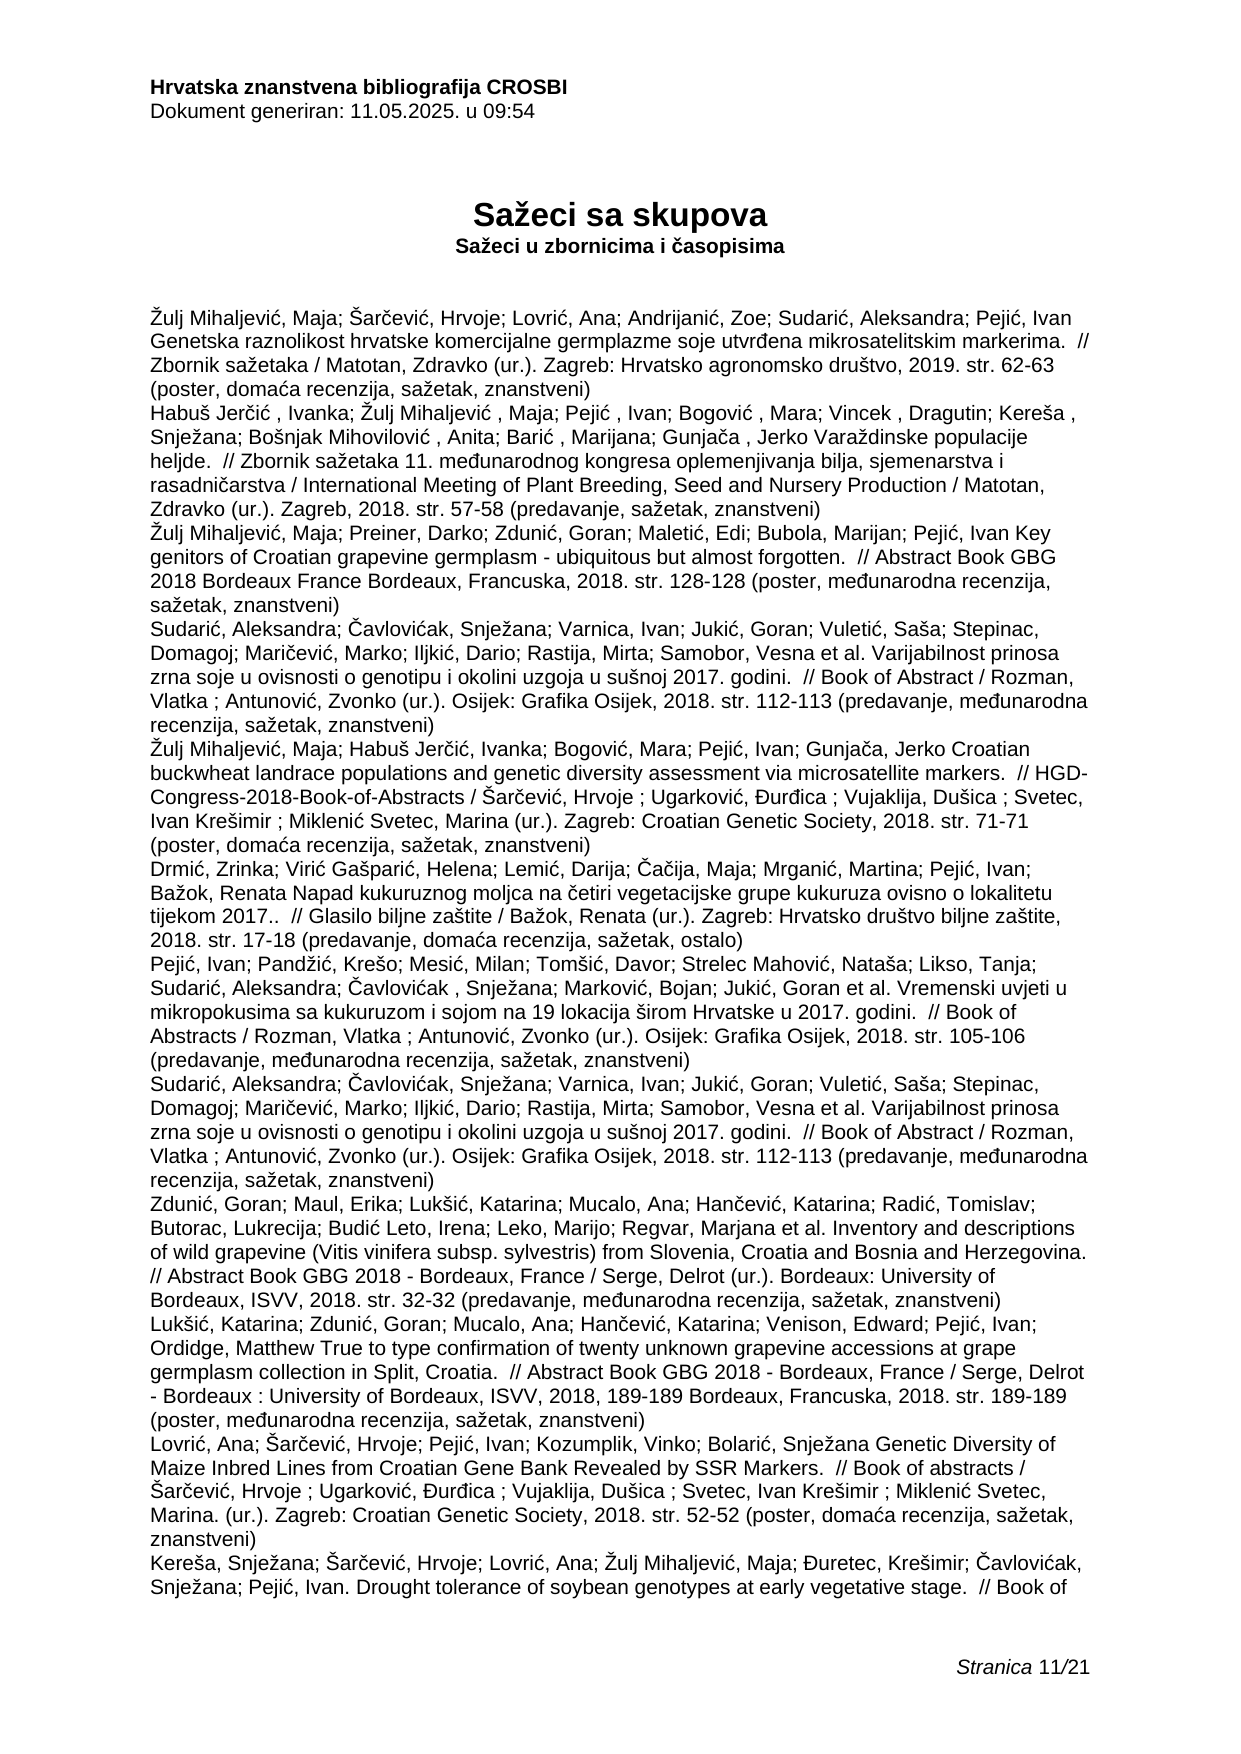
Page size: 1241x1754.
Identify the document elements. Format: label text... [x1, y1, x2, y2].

text Pejić, Ivan; Pandžić, Krešo; Mesić, Milan; Tomšić, Davor; Strelec Mahović, Nataša; Likso, Tanja; Sudarić, Aleksandra; Čavlovićak , Snježana; Marković, Bojan; Jukić, Goran et al. [150, 952, 1090, 1072]
text Sudarić, Aleksandra; Čavlovićak, Snježana; Varnica, Ivan; Jukić, Goran; Vuletić, Saša; Stepinac, Domagoj; Maričević, Marko; Iljkić, Dario; Rastija, Mirta; Samobor, Vesna et al. [150, 617, 1090, 737]
text Drmić, Zrinka; Virić Gašparić, Helena; Lemić, Darija; Čačija, Maja; Mrganić, Martina; Pejić, Ivan; Bažok, Renata [150, 856, 1090, 952]
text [150, 1551, 1090, 1599]
text Žulj Mihaljević, Maja; Preiner, Darko; Zdunić, Goran; Maletić, Edi; Bubola, Marijan; Pejić, Ivan [150, 521, 1090, 617]
text Žulj Mihaljević, Maja; Šarčević, Hrvoje; Lovrić, Ana; Andrijanić, Zoe; Sudarić, Aleksandra; Pejić, Ivan [150, 305, 1090, 401]
text Zdunić, Goran; Maul, Erika; Lukšić, Katarina; Mucalo, Ana; Hančević, Katarina; Radić, Tomislav; Butorac, Lukrecija; Budić Leto, Irena; Leko, Marijo; Regvar, Marjana et al. [150, 1192, 1090, 1312]
subtitle Sažeci u zbornicima i časopisima [150, 233, 1090, 257]
subtitle Sažeci sa skupova [150, 195, 1090, 233]
text Sudarić, Aleksandra; Čavlovićak, Snježana; Varnica, Ivan; Jukić, Goran; Vuletić, Saša; Stepinac, Domagoj; Maričević, Marko; Iljkić, Dario; Rastija, Mirta; Samobor, Vesna et al. [150, 1072, 1090, 1192]
text Žulj Mihaljević, Maja; Habuš Jerčić, Ivanka; Bogović, Mara; Pejić, Ivan; Gunjača, Jerko [150, 737, 1090, 856]
text Lukšić, Katarina; Zdunić, Goran; Mucalo, Ana; Hančević, Katarina; Venison, Edward; Pejić, Ivan; Ordidge, Matthew [150, 1312, 1090, 1431]
text Lovrić, Ana; Šarčević, Hrvoje; Pejić, Ivan; Kozumplik, Vinko; Bolarić, Snježana [150, 1431, 1090, 1551]
text Habuš Jerčić , Ivanka; Žulj Mihaljević , Maja; Pejić , Ivan; Bogović , Mara; Vincek , Dragutin; Kereša , Snježana; Bošnjak Mihovilović , Anita; Barić , Marijana; Gunjača , Jerko [150, 401, 1090, 521]
